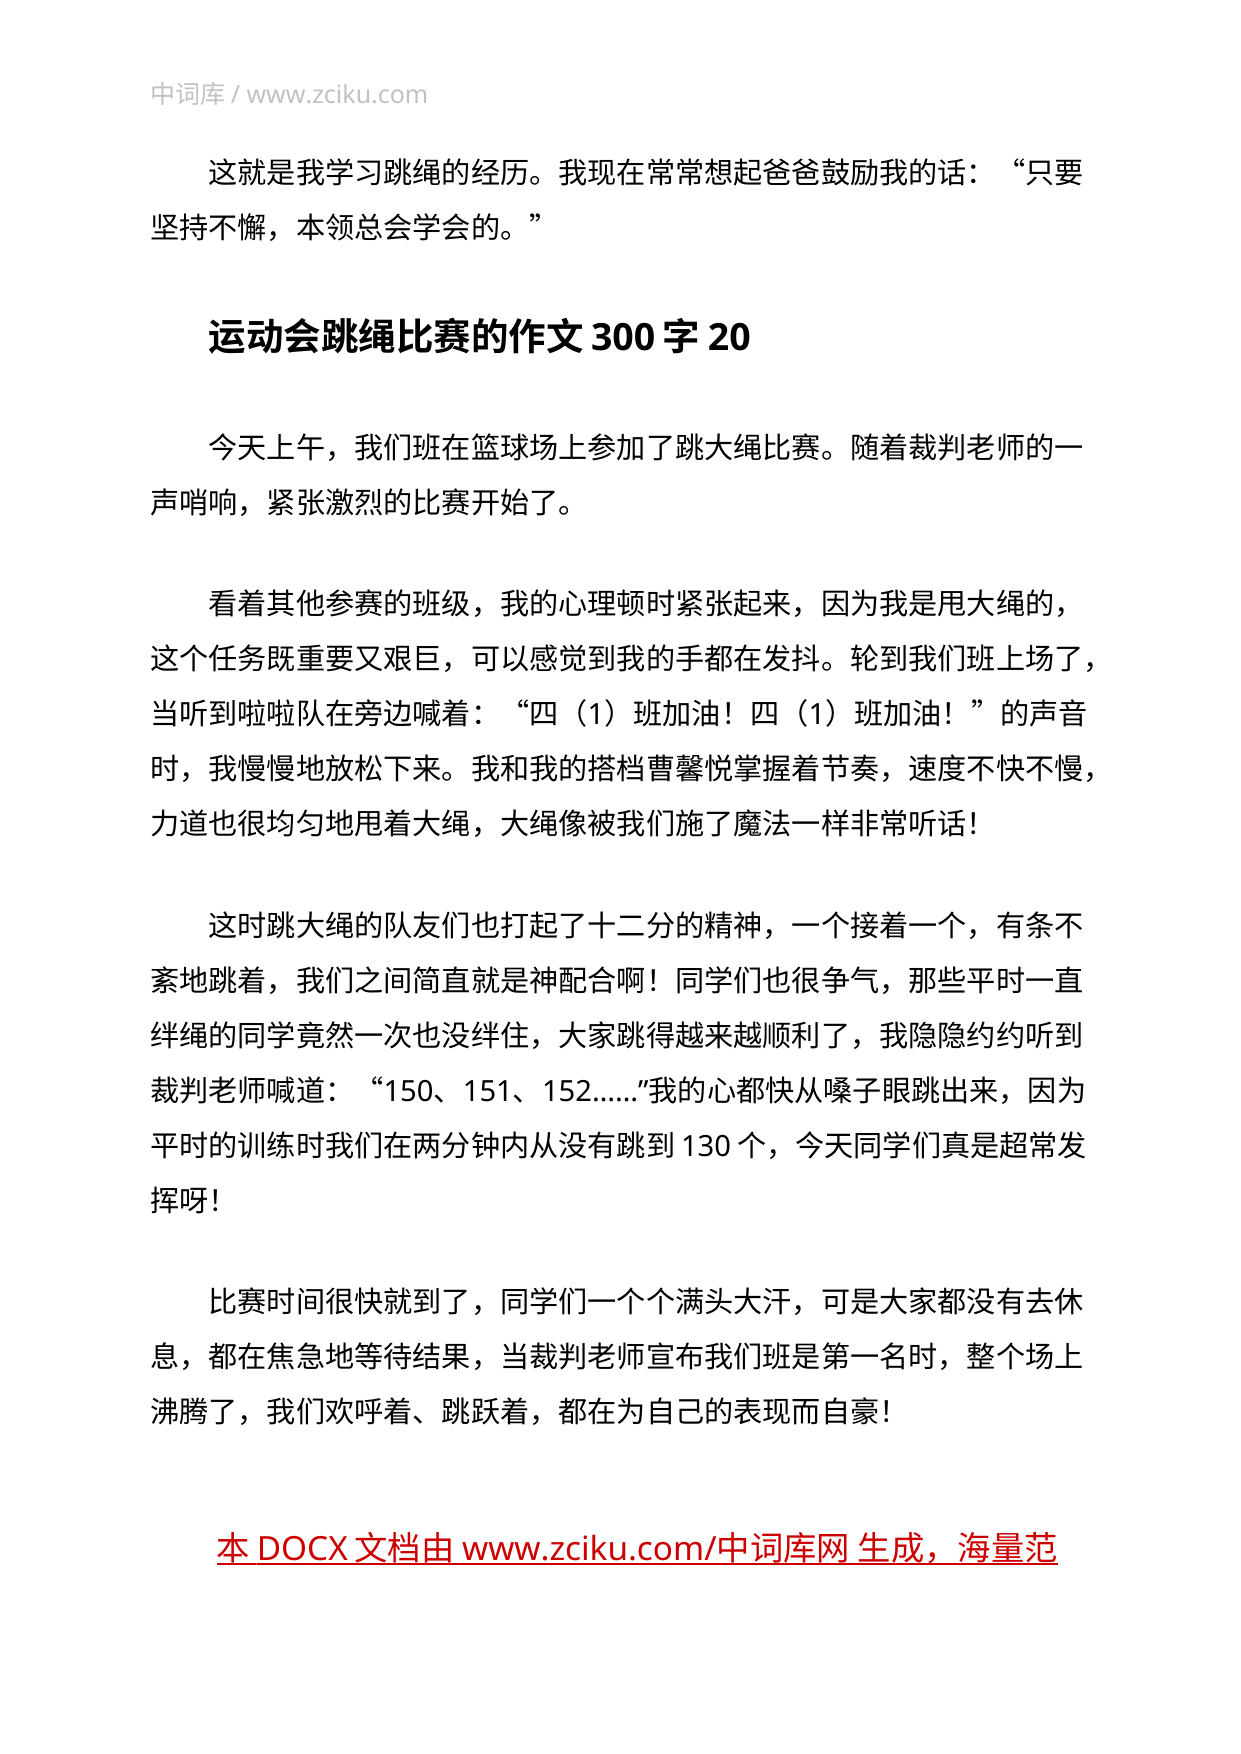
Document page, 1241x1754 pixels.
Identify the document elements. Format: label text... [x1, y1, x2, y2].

text 比赛时间很快就到了，同学们一个个满头大汗，可是大家都没有去休息，都在焦急地等待结果，当裁判老师宣布我们班是第一名时，整个场上沸腾了，我们欢呼着、跳跃着，都在为自己的表现而自豪！ [150, 1279, 1090, 1431]
text 这就是我学习跳绳的经历。我现在常常想起爸爸鼓励我的话：“只要坚持不懈，本领总会学会的。” [150, 150, 1090, 247]
text 运动会跳绳比赛的作文300字20 [150, 307, 1090, 361]
text 这时跳大绳的队友们也打起了十二分的精神，一个接着一个，有条不紊地跳着，我们之间简直就是神配合啊！同学们也很争气，那些平时一直绊绳的同学竟然一次也没绊住，大家跳得越来越顺利了，我隐隐约约听到裁判老师喊道：“150、151、152……”我的心都快从嗓子眼跳出来，因为平时的训练时我们在两分钟内从没有跳到130个，今天同学们真是超常发挥呀！ [150, 902, 1090, 1219]
text 看着其他参赛的班级，我的心理顿时紧张起来，因为我是甩大绳的，这个任务既重要又艰巨，可以感觉到我的手都在发抖。轮到我们班上场了，当听到啦啦队在旁边喊着：“四（1）班加油！四（1）班加油！”的声音时，我慢慢地放松下来。我和我的搭档曹馨悦掌握着节奏，速度不快不慢，力道也很均匀地甩着大绳，大绳像被我们施了魔法一样非常听话！ [150, 581, 1090, 843]
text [150, 1522, 1090, 1570]
text 今天上午，我们班在篮球场上参加了跳大绳比赛。随着裁判老师的一声哨响，紧张激烈的比赛开始了。 [150, 424, 1090, 521]
